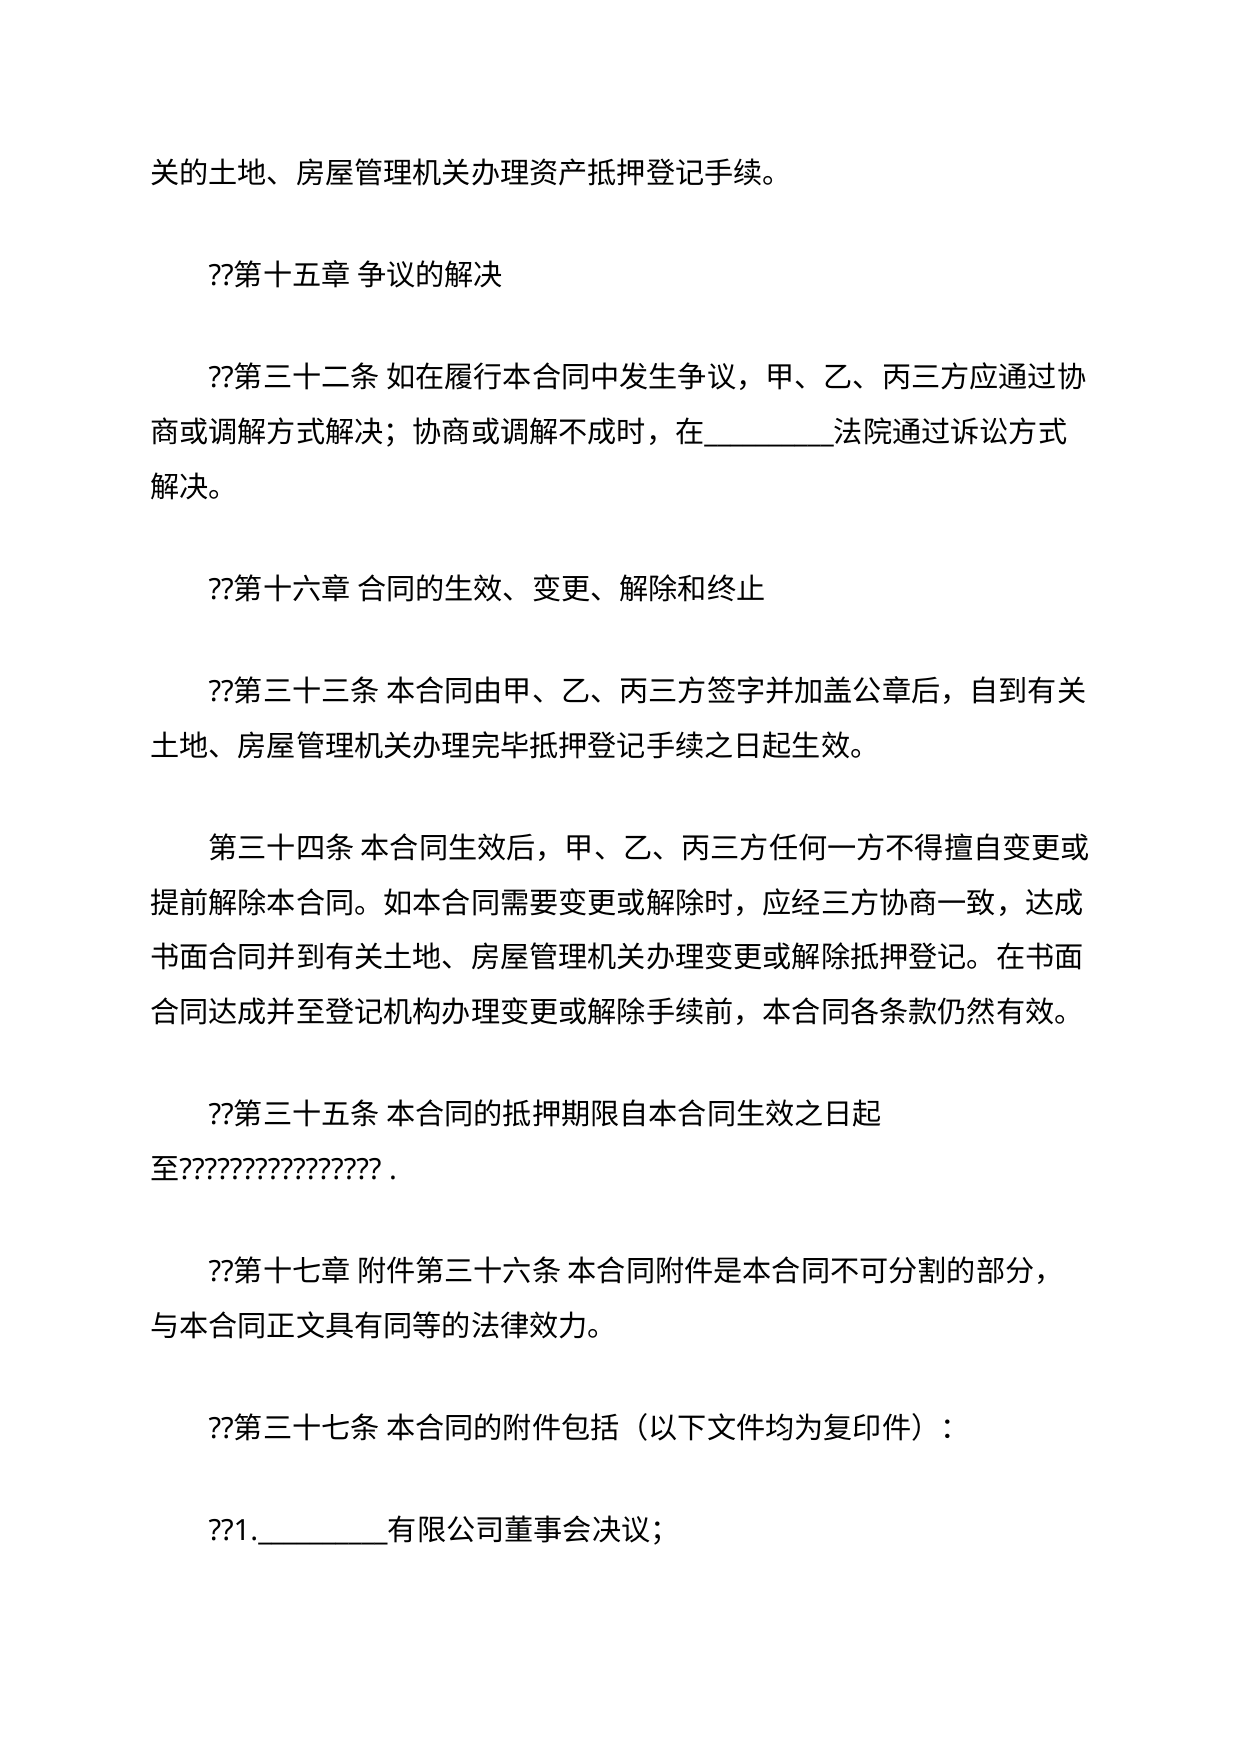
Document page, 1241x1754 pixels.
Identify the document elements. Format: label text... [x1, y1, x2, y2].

text ??第三十二条 如在履行本合同中发生争议，甲、乙、丙三方应通过协商或调解方式解决；协商或调解不成时，在__________法院通过诉讼方式解决。 [150, 354, 1090, 506]
text ??第三十七条 本合同的附件包括（以下文件均为复印件）： [150, 1404, 1090, 1447]
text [150, 150, 1090, 192]
text ??1.__________有限公司董事会决议； [150, 1506, 1090, 1549]
text ??第三十三条 本合同由甲、乙、丙三方签字并加盖公章后，自到有关土地、房屋管理机关办理完毕抵押登记手续之日起生效。 [150, 667, 1090, 765]
text ??第十五章 争议的解决 [150, 252, 1090, 294]
text ??第十六章 合同的生效、变更、解除和终止 [150, 566, 1090, 608]
text ??第十七章 附件第三十六条 本合同附件是本合同不可分割的部分，与本合同正文具有同等的法律效力。 [150, 1248, 1090, 1345]
text ??第三十五条 本合同的抵押期限自本合同生效之日起至???????????????? . [150, 1091, 1090, 1188]
text 第三十四条 本合同生效后，甲、乙、丙三方任何一方不得擅自变更或提前解除本合同。如本合同需要变更或解除时，应经三方协商一致，达成书面合同并到有关土地、房屋管理机关办理变更或解除抵押登记。在书面合同达成并至登记机构办理变更或解除手续前，本合同各条款仍然有效。 [150, 824, 1090, 1031]
